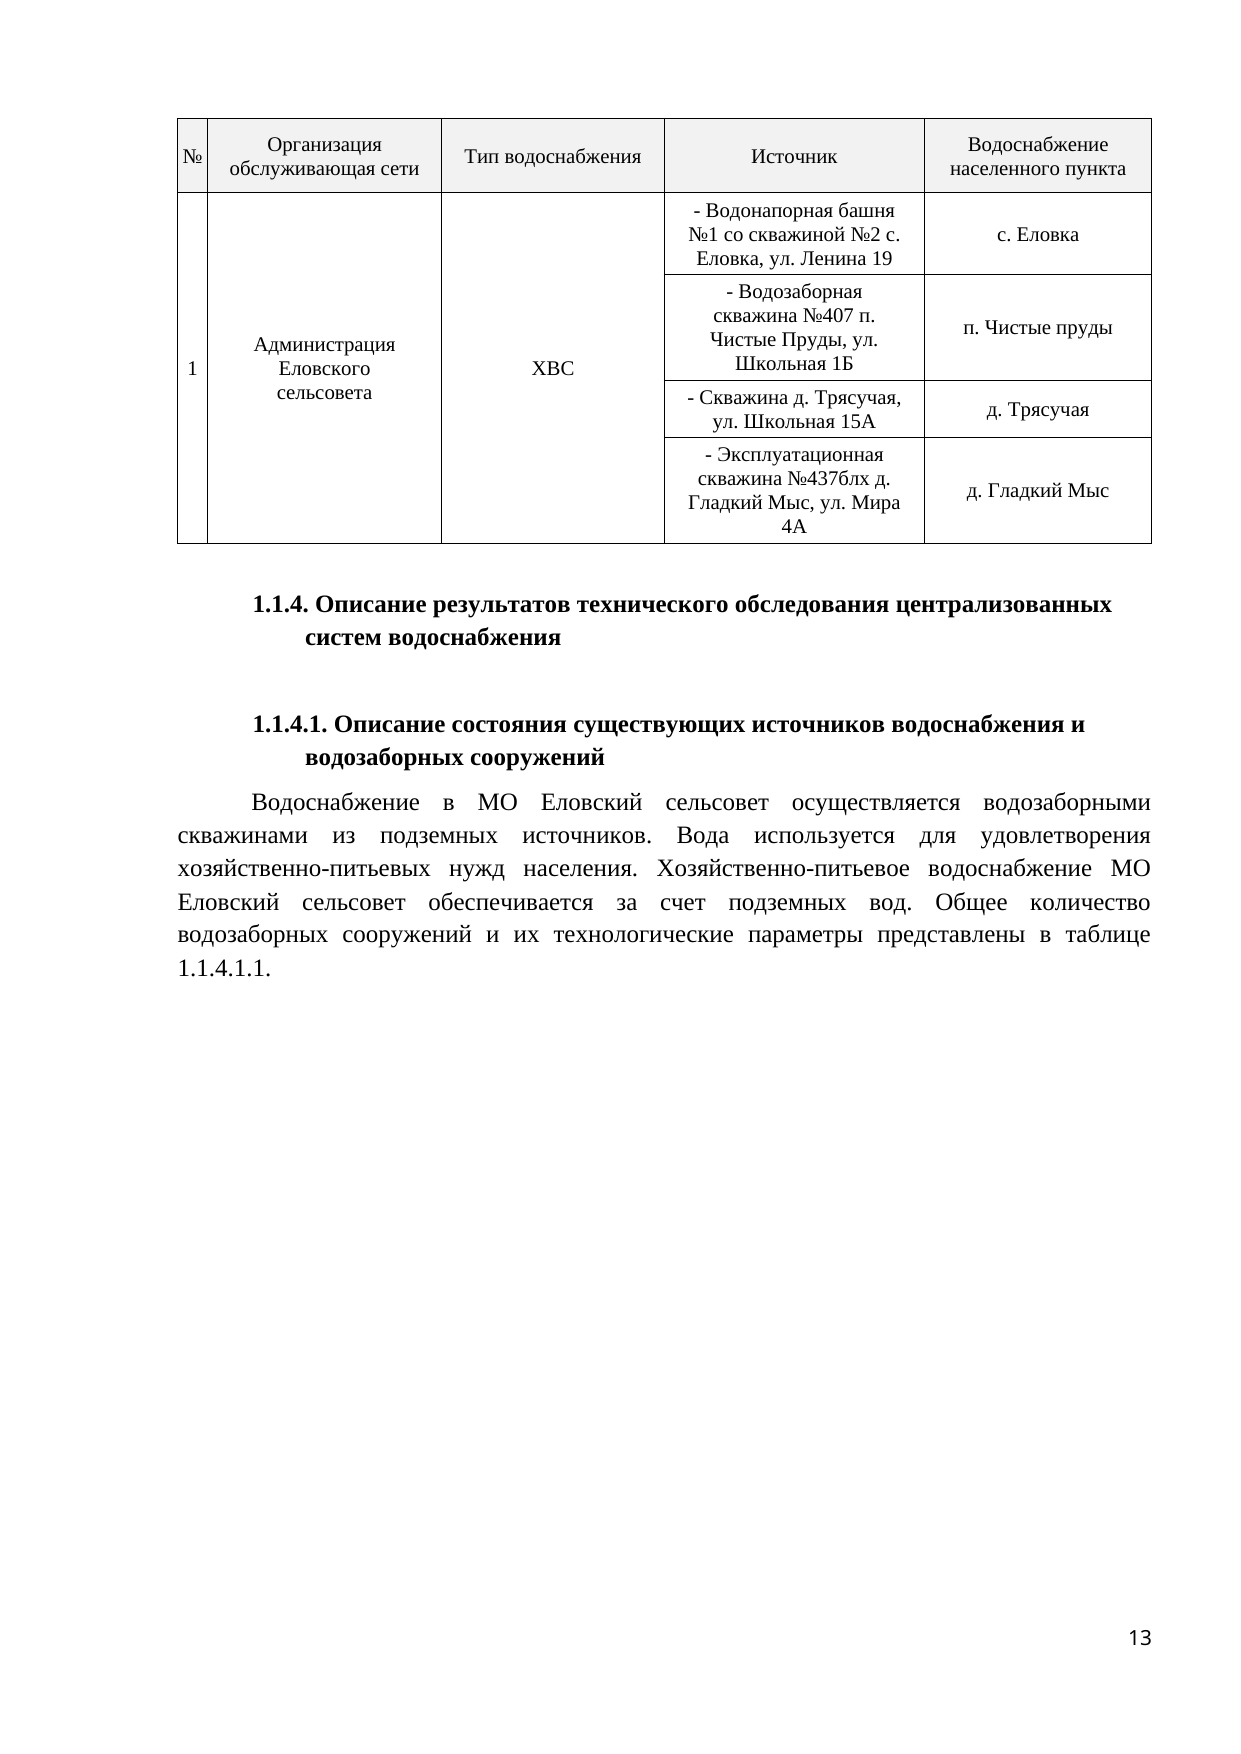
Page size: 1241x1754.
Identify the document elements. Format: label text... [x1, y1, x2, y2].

table_cell - Водозаборная скважина №407 п. Чистые Пруды, ул. Школьная 1Б [665, 275, 924, 379]
table_cell п. Чистые пруды [925, 275, 1151, 379]
table_header Организация обслуживающая сети [208, 119, 441, 192]
table_header № [178, 119, 207, 192]
table_cell Администрация Еловского сельсовета [208, 193, 441, 543]
list 1.1.4. Описание результатов технического обследования централизованных систем водоснабжения [252, 589, 1152, 651]
table_cell - Эксплуатационная скважина №437блх д. Гладкий Мыс, ул. Мира 4А [665, 438, 924, 543]
table_cell 1 [178, 193, 207, 543]
table_header Тип водоснабжения [442, 119, 664, 192]
text Водоснабжение в МО Еловский сельсовет осуществляется водозаборными скважинами из подземных источников. Вода используется для удовлетворения хозяйственно-питьевых нужд населения. Хозяйственно-питьевое водоснабжение МО Еловский сельсовет обеспечивается за счет подземных вод. Общее количество водозаборных сооружений и их технологические параметры представлены в таблице 1.1.4.1.1. [177, 787, 1152, 981]
table_cell - Скважина д. Трясучая, ул. Школьная 15А [665, 381, 924, 437]
table_cell д. Трясучая [925, 381, 1151, 437]
table_cell - Водонапорная башня №1 со скважиной №2 с. Еловка, ул. Ленина 19 [665, 193, 924, 274]
table_cell д. Гладкий Мыс [925, 438, 1151, 543]
table_header Источник [665, 119, 924, 192]
table_header Водоснабжение населенного пункта [925, 119, 1151, 192]
list 1.1.4.1. Описание состояния существующих источников водоснабжения и водозаборных сооружений [252, 709, 1152, 771]
table_cell ХВС [442, 193, 664, 543]
table_cell с. Еловка [925, 193, 1151, 274]
